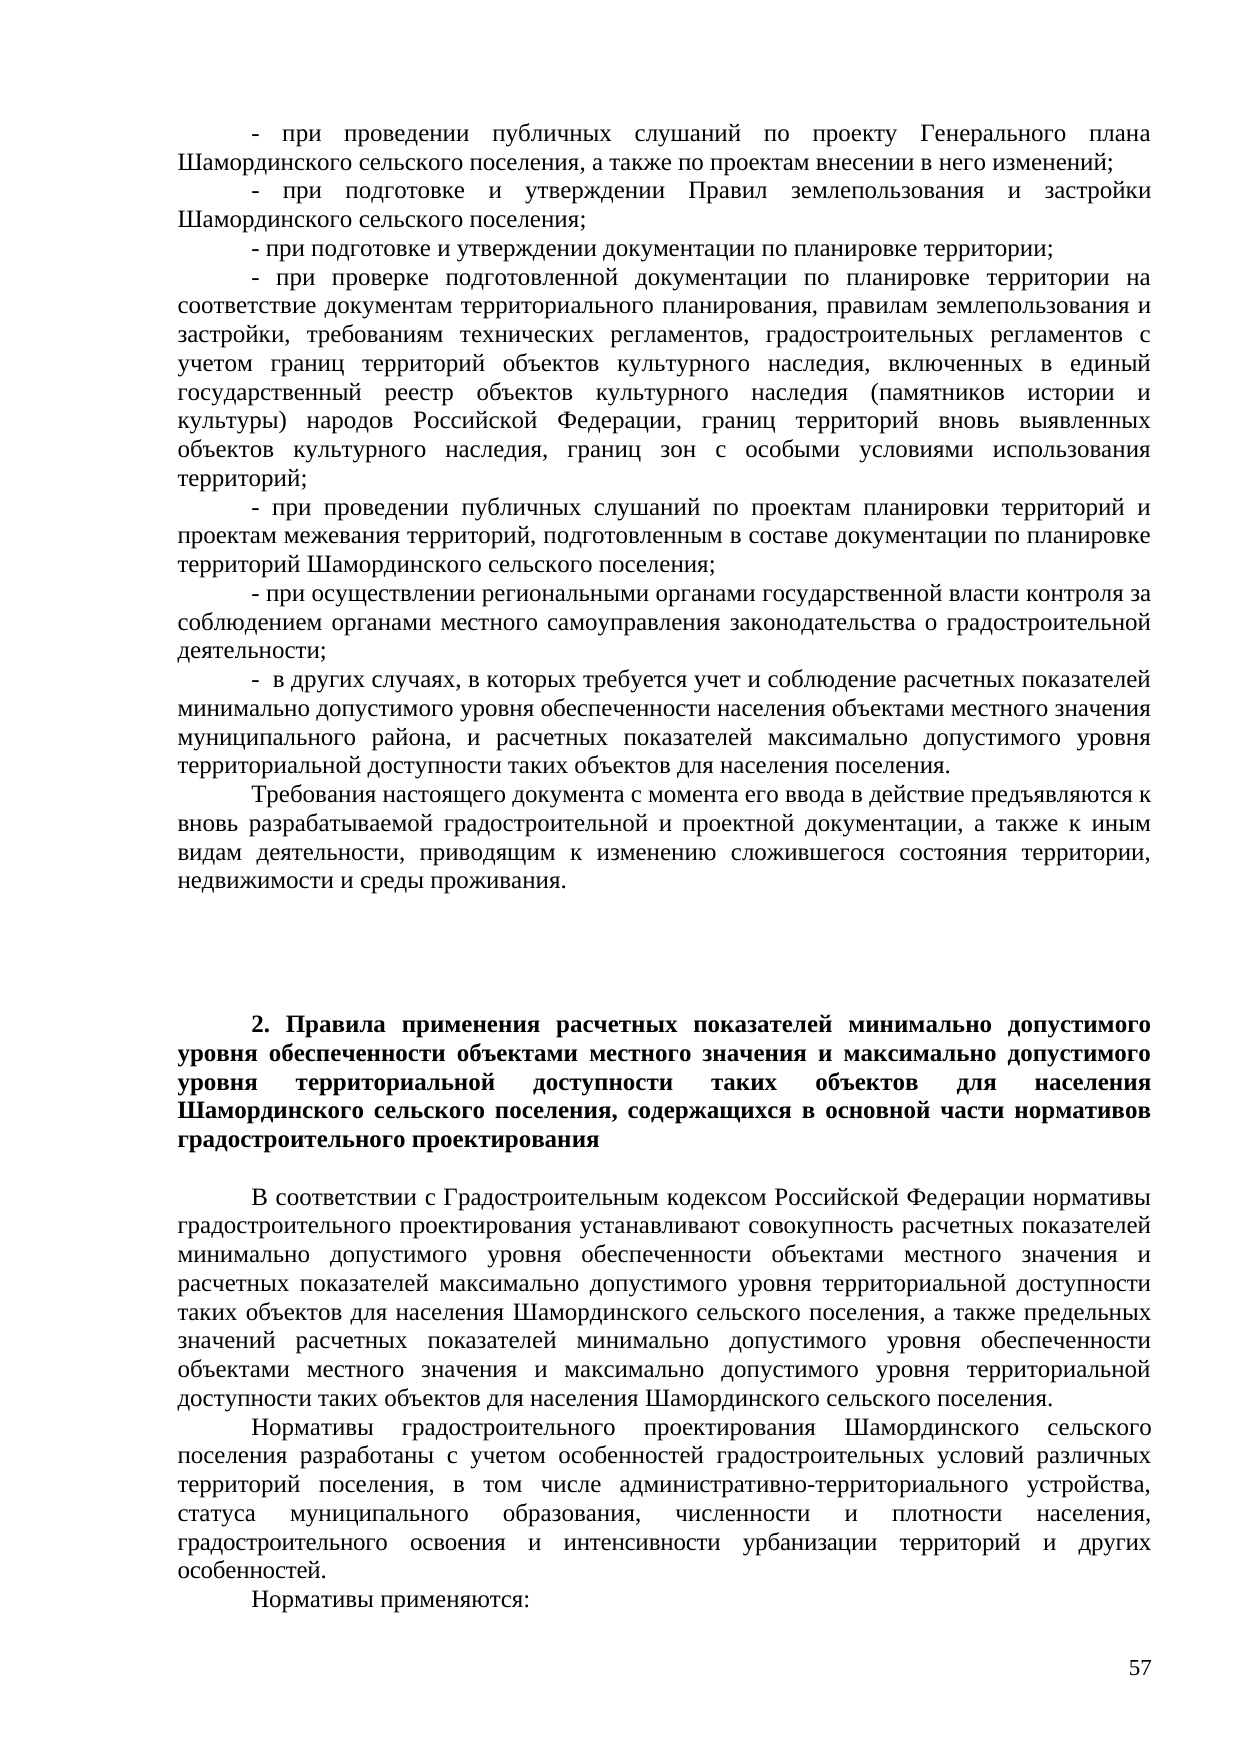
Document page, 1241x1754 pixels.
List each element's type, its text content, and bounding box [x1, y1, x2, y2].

text - при подготовке и утверждении документации по планировке территории; [177, 233, 1152, 262]
text В соответствии с Градостроительным кодексом Российской Федерации нормативы градостроительного проектирования устанавливают совокупность расчетных показателей минимально допустимого уровня обеспеченности объектами местного значения и расчетных показателей максимально допустимого уровня территориальной доступности таких объектов для населения Шамординского сельского поселения, а также предельных значений расчетных показателей минимально допустимого уровня обеспеченности объектами местного значения и максимально допустимого уровня территориальной доступности таких объектов для населения Шамординского сельского поселения. [177, 1182, 1152, 1412]
text Нормативы градостроительного проектирования Шамординского сельского поселения разработаны с учетом особенностей градостроительных условий различных территорий поселения, в том числе административно-территориального устройства, статуса муниципального образования, численности и плотности населения, градостроительного освоения и интенсивности урбанизации территорий и других особенностей. [177, 1412, 1152, 1584]
text - при проведении публичных слушаний по проекту Генерального плана Шамординского сельского поселения, а также по проектам внесении в него изменений; [177, 118, 1152, 176]
text - при проверке подготовленной документации по планировке территории на соответствие документам территориального планирования, правилам землепользования и застройки, требованиям технических регламентов, градостроительных регламентов с учетом границ территорий объектов культурного наследия, включенных в единый государственный реестр объектов культурного наследия (памятников истории и культуры) народов Российской Федерации, границ территорий вновь выявленных объектов культурного наследия, границ зон с особыми условиями использования территорий; [177, 262, 1152, 492]
text Требования настоящего документа с момента его ввода в действие предъявляются к вновь разрабатываемой градостроительной и проектной документации, а также к иным видам деятельности, приводящим к изменению сложившегося состояния территории, недвижимости и среды проживания. [177, 779, 1152, 894]
text 2. Правила применения расчетных показателей минимально допустимого уровня обеспеченности объектами местного значения и максимально допустимого уровня территориальной доступности таких объектов для населения Шамординского сельского поселения, содержащихся в основной части нормативов градостроительного проектирования [177, 1009, 1152, 1153]
text - при подготовке и утверждении Правил землепользования и застройки Шамординского сельского поселения; [177, 176, 1152, 233]
text Нормативы применяются: [177, 1584, 1152, 1613]
text - при проведении публичных слушаний по проектам планировки территорий и проектам межевания территорий, подготовленным в составе документации по планировке территорий Шамординского сельского поселения; [177, 492, 1152, 578]
text - в других случаях, в которых требуется учет и соблюдение расчетных показателей минимально допустимого уровня обеспеченности населения объектами местного значения муниципального района, и расчетных показателей максимально допустимого уровня территориальной доступности таких объектов для населения поселения. [177, 664, 1152, 779]
text - при осуществлении региональными органами государственной власти контроля за соблюдением органами местного самоуправления законодательства о градостроительной деятельности; [177, 578, 1152, 664]
